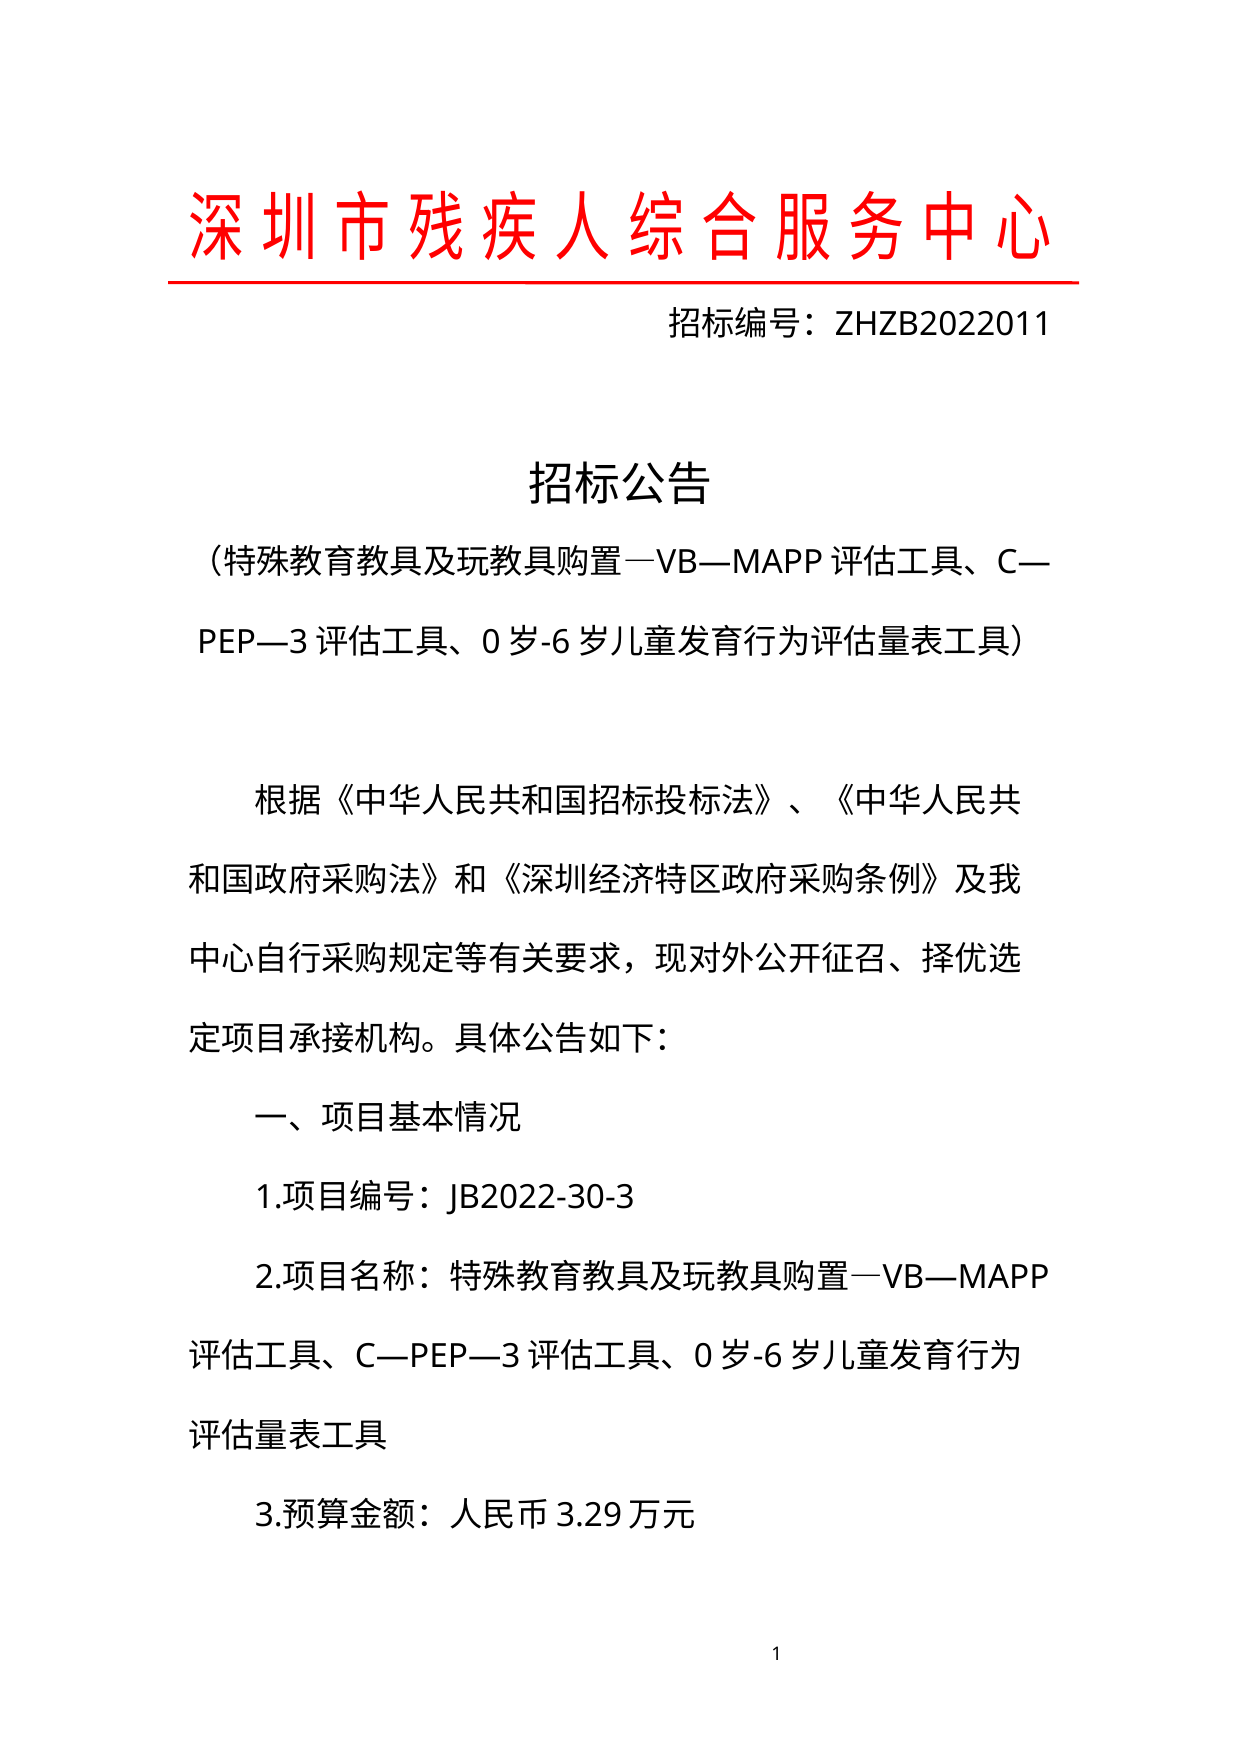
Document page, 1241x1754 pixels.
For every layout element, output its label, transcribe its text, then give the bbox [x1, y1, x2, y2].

text 招标编号：ZHZB2022011 [188, 285, 1052, 361]
text （特殊教育教具及玩教具购置—VB—MAPP评估工具、C—PEP—3评估工具、0岁-6岁儿童发育行为评估量表工具） [188, 520, 1052, 678]
text 1.项目编号：JB2022-30-3 [188, 1155, 1052, 1234]
text 根据《中华人民共和国招标投标法》、《中华人民共和国政府采购法》和《深圳经济特区政府采购条例》及我中心自行采购规定等有关要求，现对外公开征召、择优选定项目承接机构。具体公告如下： [188, 758, 1052, 1075]
text 深圳市残疾人综合服务中心 [188, 163, 1052, 281]
text 2.项目名称：特殊教育教具及玩教具购置—VB—MAPP评估工具、C—PEP—3评估工具、0岁-6岁儿童发育行为评估量表工具 [188, 1234, 1052, 1472]
text 一、项目基本情况 [188, 1075, 1052, 1155]
text 招标公告 [188, 440, 1052, 520]
text 3.预算金额：人民币3.29万元 [188, 1472, 1052, 1552]
